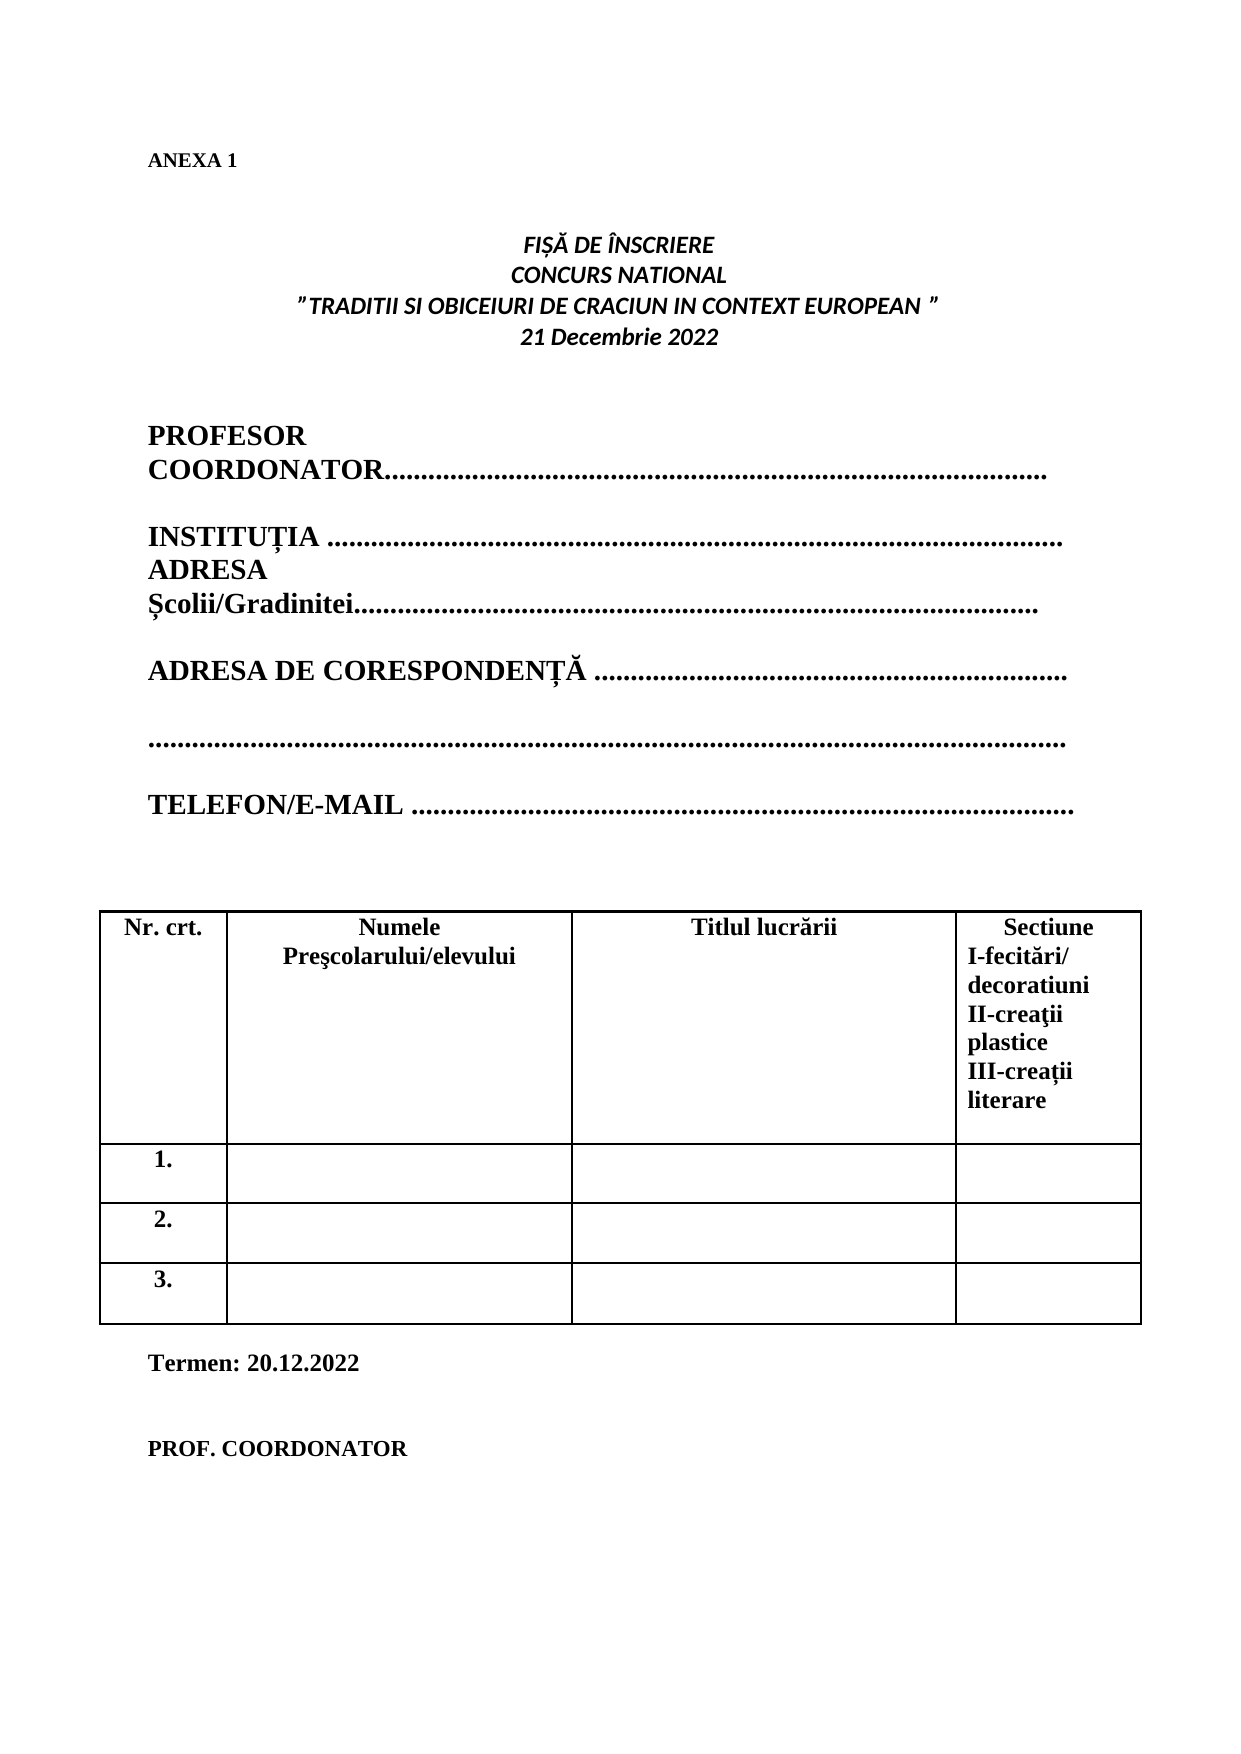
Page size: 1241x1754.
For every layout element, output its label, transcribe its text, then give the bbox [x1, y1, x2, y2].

table_header Sectiune I-fecitări/decoratiuni II-creaţii plastice III-creații literare [957, 913, 1140, 1142]
table_header Numele Preşcolarului/elevului [228, 913, 571, 1142]
text ”TRADITII SI OBICEIURI DE CRACIUN IN CONTEXT EUROPEAN ” [148, 290, 1093, 321]
text PROFESOR COORDONATOR........................................................................................... [148, 418, 1093, 485]
table_cell [573, 1264, 955, 1322]
table_cell [957, 1264, 1140, 1322]
text ANEXA 1 [148, 148, 1093, 172]
table_cell 2. [101, 1204, 226, 1262]
table_cell [228, 1145, 571, 1202]
text ADRESA DE CORESPONDENȚĂ ................................................................. [148, 653, 1093, 687]
text PROF. COORDONATOR [148, 1435, 1093, 1461]
text Termen: 20.12.2022 [148, 1348, 1093, 1377]
text TELEFON/E-MAIL ........................................................................................... [148, 787, 1093, 821]
table_cell 3. [101, 1264, 226, 1322]
text ADRESA Școlii/Gradinitei.............................................................................................. [148, 552, 1093, 619]
table_cell [957, 1204, 1140, 1262]
table_cell [228, 1264, 571, 1322]
table_header Titlul lucrării [573, 913, 955, 1142]
text INSTITUȚIA ..................................................................................................... [148, 519, 1093, 552]
table_cell [957, 1145, 1140, 1202]
table_cell [228, 1204, 571, 1262]
table_header Nr. crt. [101, 913, 226, 1142]
text FIȘĂ DE ÎNSCRIERE [148, 229, 1093, 260]
text .............................................................................................................................. [148, 720, 1093, 754]
table_cell 1. [101, 1145, 226, 1202]
text 21 Decembrie 2022 [148, 321, 1093, 351]
table_cell [573, 1145, 955, 1202]
table_cell [573, 1204, 955, 1262]
text CONCURS NATIONAL [148, 260, 1093, 290]
